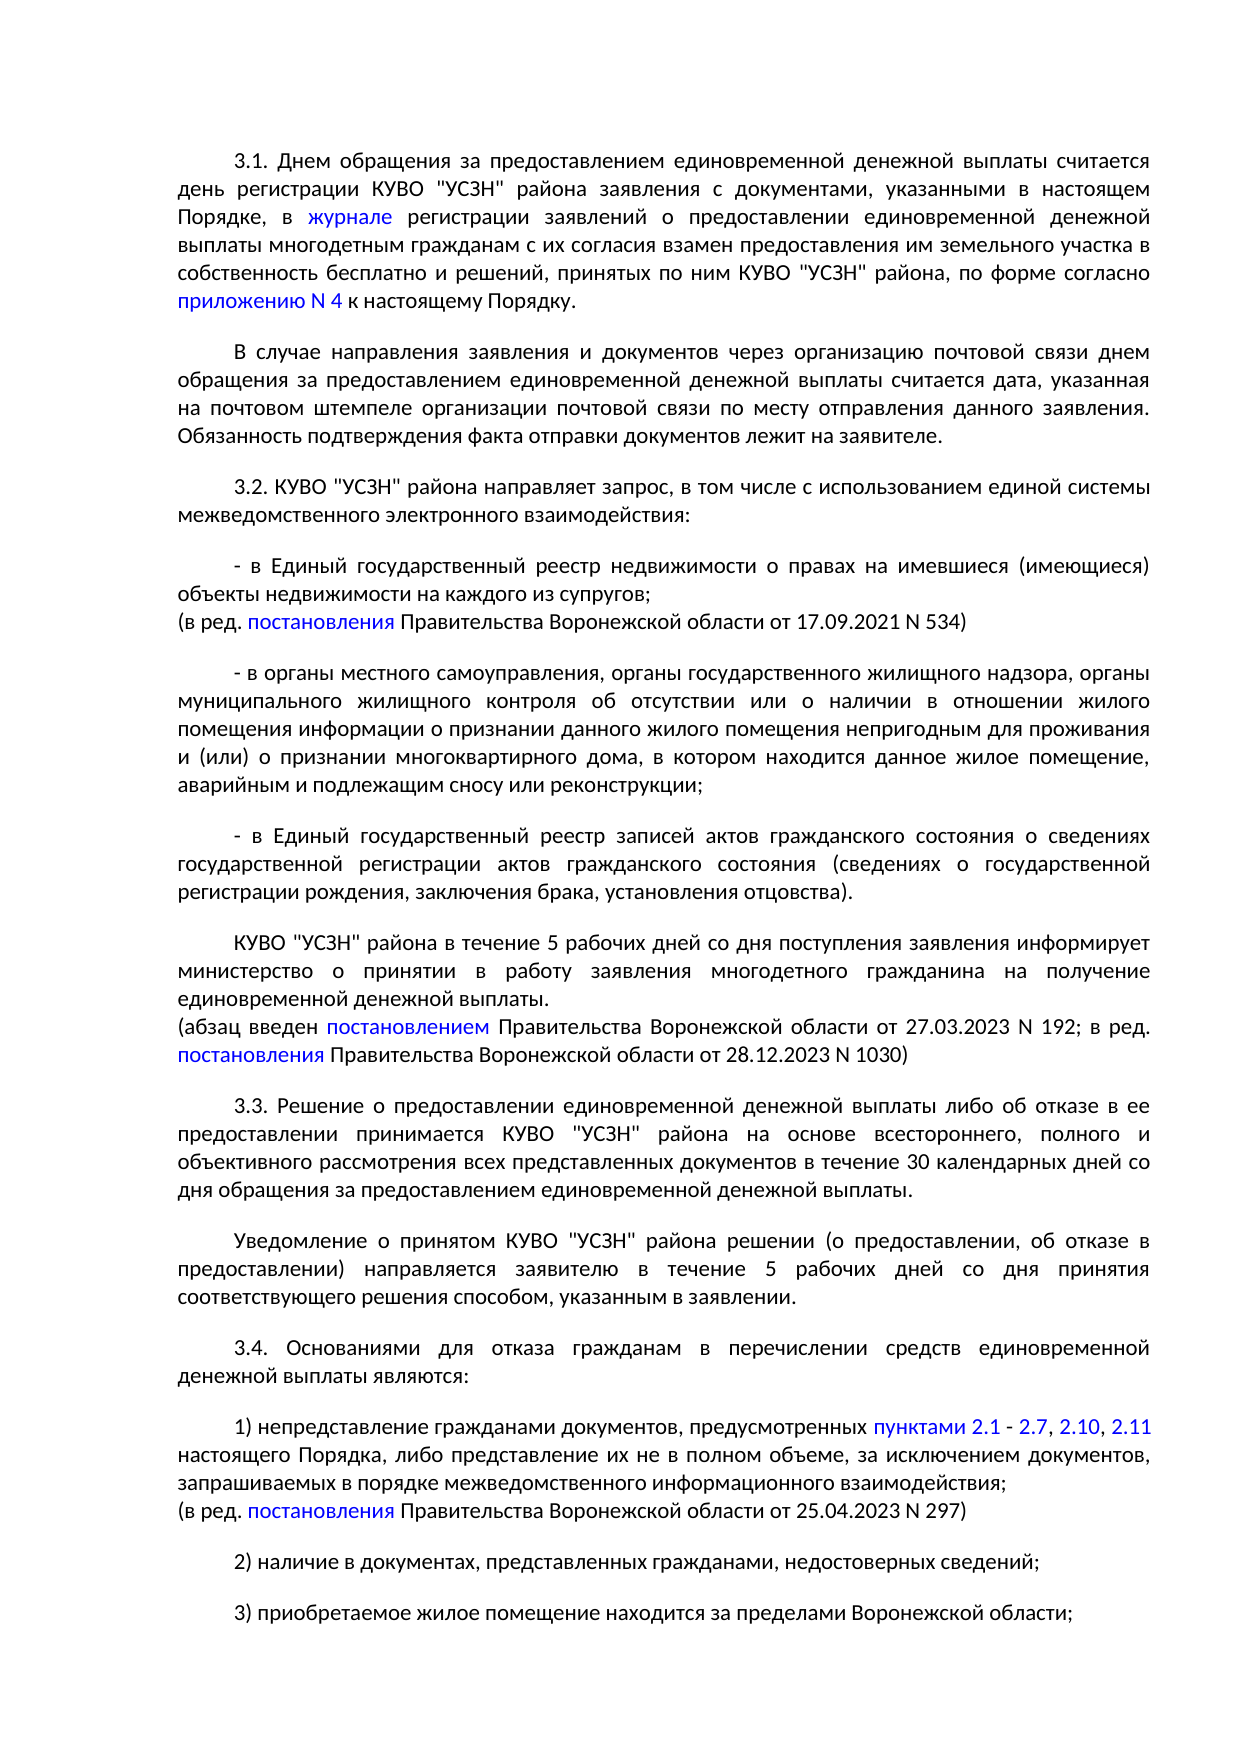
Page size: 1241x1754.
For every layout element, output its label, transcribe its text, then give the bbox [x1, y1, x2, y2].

text 2) наличие в документах, представленных гражданами, недостоверных сведений; [177, 1547, 1152, 1575]
text (абзац введен постановлением Правительства Воронежской области от 27.03.2023 N 192; в ред. постановления Правительства Воронежской области от 28.12.2023 N 1030) [177, 1012, 1152, 1068]
text 1) непредставление гражданами документов, предусмотренных пунктами 2.1 - 2.7, 2.10, 2.11 настоящего Порядка, либо представление их не в полном объеме, за исключением документов, запрашиваемых в порядке межведомственного информационного взаимодействия; [177, 1412, 1152, 1496]
text В случае направления заявления и документов через организацию почтовой связи днем обращения за предоставлением единовременной денежной выплаты считается дата, указанная на почтовом штемпеле организации почтовой связи по месту отправления данного заявления. Обязанность подтверждения факта отправки документов лежит на заявителе. [177, 337, 1152, 449]
text 3.2. КУВО "УСЗН" района направляет запрос, в том числе с использованием единой системы межведомственного электронного взаимодействия: [177, 472, 1152, 528]
text - в органы местного самоуправления, органы государственного жилищного надзора, органы муниципального жилищного контроля об отсутствии или о наличии в отношении жилого помещения информации о признании данного жилого помещения непригодным для проживания и (или) о признании многоквартирного дома, в котором находится данное жилое помещение, аварийным и подлежащим сносу или реконструкции; [177, 658, 1152, 798]
text 3.3. Решение о предоставлении единовременной денежной выплаты либо об отказе в ее предоставлении принимается КУВО "УСЗН" района на основе всестороннего, полного и объективного рассмотрения всех представленных документов в течение 30 календарных дней со дня обращения за предоставлением единовременной денежной выплаты. [177, 1091, 1152, 1203]
text (в ред. постановления Правительства Воронежской области от 17.09.2021 N 534) [177, 607, 1152, 635]
text 3.4. Основаниями для отказа гражданам в перечислении средств единовременной денежной выплаты являются: [177, 1333, 1152, 1389]
text - в Единый государственный реестр недвижимости о правах на имевшиеся (имеющиеся) объекты недвижимости на каждого из супругов; [177, 551, 1152, 607]
text Уведомление о принятом КУВО "УСЗН" района решении (о предоставлении, об отказе в предоставлении) направляется заявителю в течение 5 рабочих дней со дня принятия соответствующего решения способом, указанным в заявлении. [177, 1226, 1152, 1310]
text (в ред. постановления Правительства Воронежской области от 25.04.2023 N 297) [177, 1496, 1152, 1524]
text КУВО "УСЗН" района в течение 5 рабочих дней со дня поступления заявления информирует министерство о принятии в работу заявления многодетного гражданина на получение единовременной денежной выплаты. [177, 928, 1152, 1012]
text 3) приобретаемое жилое помещение находится за пределами Воронежской области; [177, 1598, 1152, 1626]
text - в Единый государственный реестр записей актов гражданского состояния о сведениях государственной регистрации актов гражданского состояния (сведениях о государственной регистрации рождения, заключения брака, установления отцовства). [177, 821, 1152, 905]
text 3.1. Днем обращения за предоставлением единовременной денежной выплаты считается день регистрации КУВО "УСЗН" района заявления с документами, указанными в настоящем Порядке, в журнале регистрации заявлений о предоставлении единовременной денежной выплаты многодетным гражданам с их согласия взамен предоставления им земельного участка в собственность бесплатно и решений, принятых по ним КУВО "УСЗН" района, по форме согласно приложению N 4 к настоящему Порядку. [177, 146, 1152, 314]
